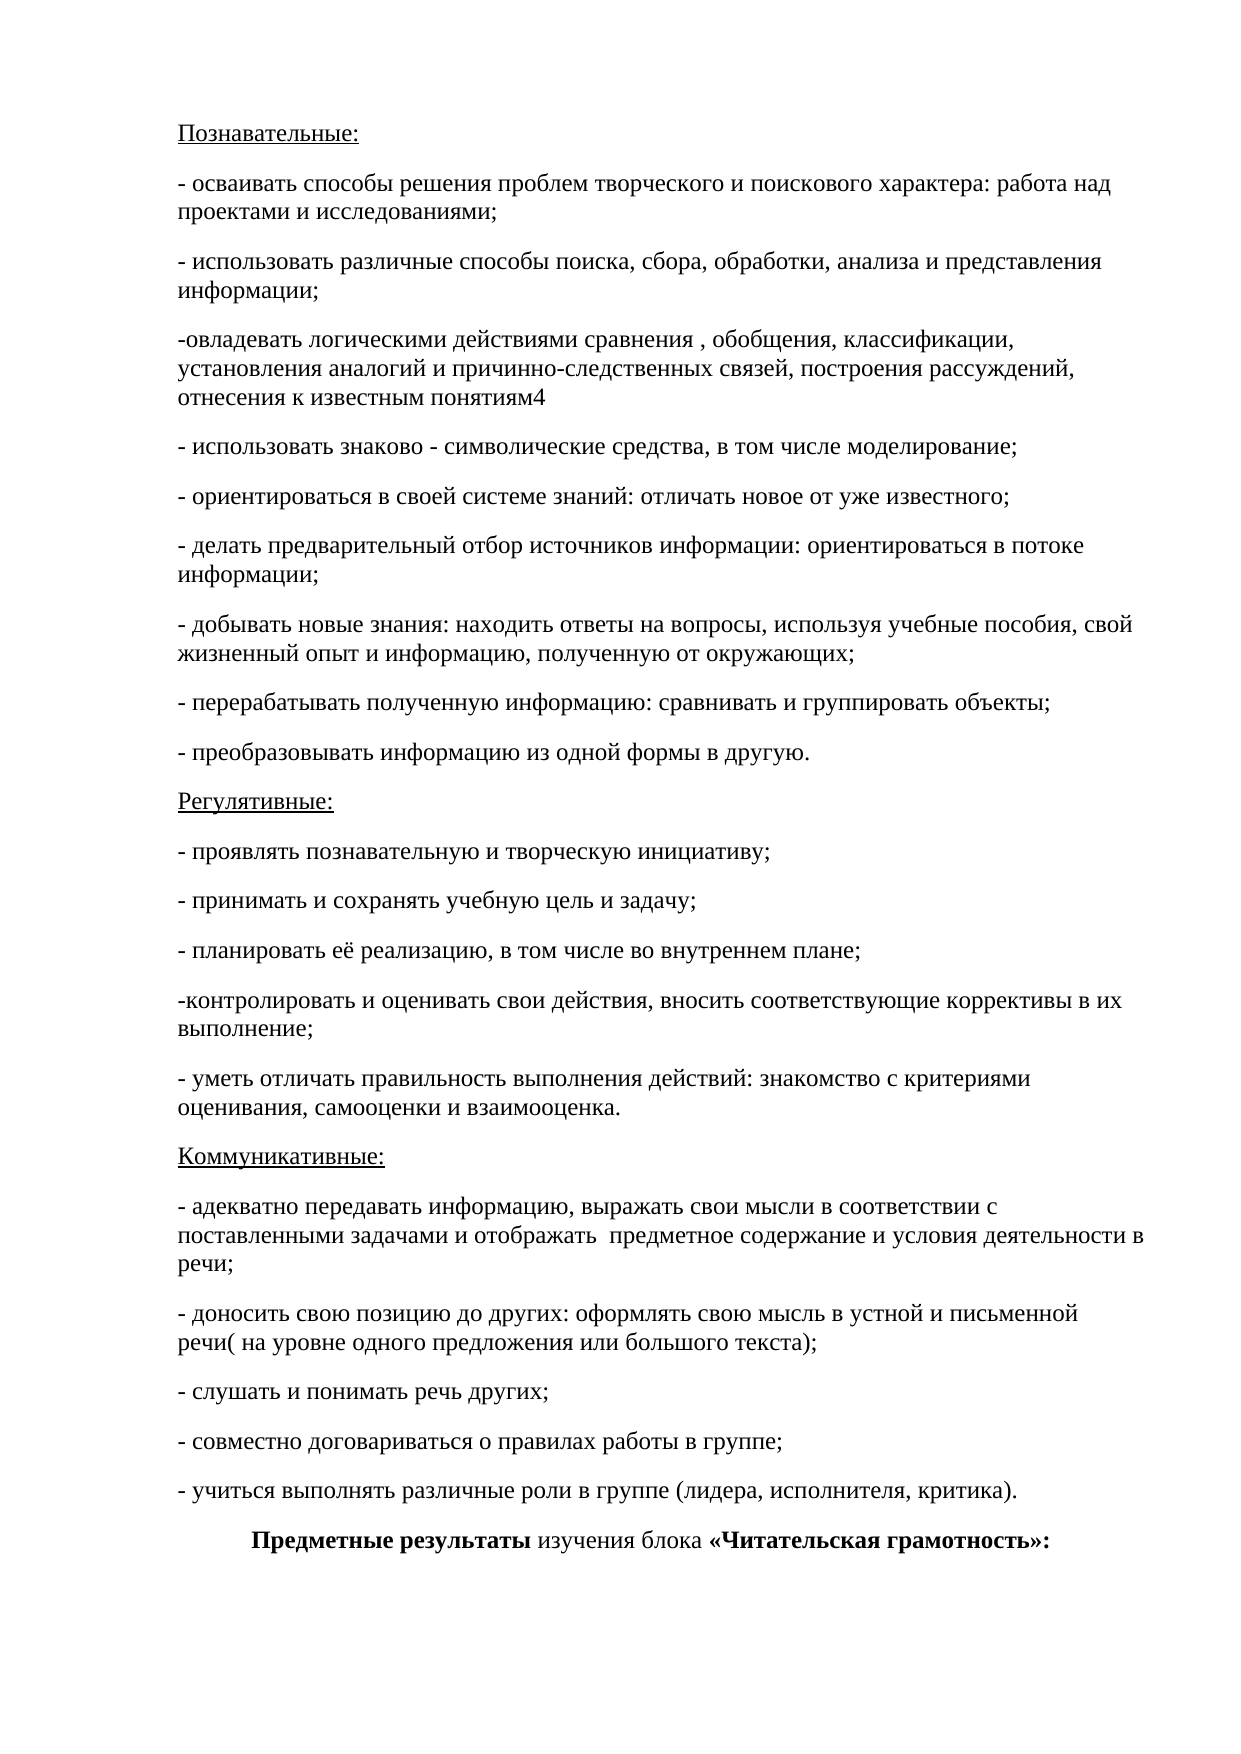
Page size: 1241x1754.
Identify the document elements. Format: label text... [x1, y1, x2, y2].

text - слушать и понимать речь других; [177, 1376, 1152, 1405]
text - перерабатывать полученную информацию: сравнивать и группировать объекты; [177, 687, 1152, 716]
text - уметь отличать правильность выполнения действий: знакомство с критериями оценивания, самооценки и взаимооценка. [177, 1063, 1152, 1121]
text Коммуникативные: [177, 1141, 1152, 1170]
text Познавательные: [177, 118, 1152, 147]
text -контролировать и оценивать свои действия, вносить соответствующие коррективы в их выполнение; [177, 985, 1152, 1042]
text - доносить свою позицию до других: оформлять свою мысль в устной и письменной речи( на уровне одного предложения или большого текста); [177, 1298, 1152, 1356]
text - ориентироваться в своей системе знаний: отличать новое от уже известного; [177, 481, 1152, 510]
text - учиться выполнять различные роли в группе (лидера, исполнителя, критика). [177, 1476, 1152, 1504]
text - планировать её реализацию, в том числе во внутреннем плане; [177, 935, 1152, 964]
text - принимать и сохранять учебную цель и задачу; [177, 886, 1152, 914]
text - использовать знаково - символические средства, в том числе моделирование; [177, 431, 1152, 460]
text - добывать новые знания: находить ответы на вопросы, используя учебные пособия, свой жизненный опыт и информацию, полученную от окружающих; [177, 609, 1152, 666]
text - осваивать способы решения проблем творческого и поискового характера: работа над проектами и исследованиями; [177, 168, 1152, 225]
text Предметные результаты изучения блока «Читательская грамотность»: [177, 1525, 1152, 1554]
text -овладевать логическими действиями сравнения , обобщения, классификации, установления аналогий и причинно-следственных связей, построения рассуждений, отнесения к известным понятиям4 [177, 324, 1152, 411]
text Регулятивные: [177, 786, 1152, 815]
text - делать предварительный отбор источников информации: ориентироваться в потоке информации; [177, 531, 1152, 588]
text - использовать различные способы поиска, сбора, обработки, анализа и представления информации; [177, 246, 1152, 303]
text - преобразовывать информацию из одной формы в другую. [177, 737, 1152, 766]
text - адекватно передавать информацию, выражать свои мысли в соответствии с поставленными задачами и отображать предметное содержание и условия деятельности в речи; [177, 1191, 1152, 1277]
text - совместно договариваться о правилах работы в группе; [177, 1426, 1152, 1455]
text - проявлять познавательную и творческую инициативу; [177, 836, 1152, 865]
